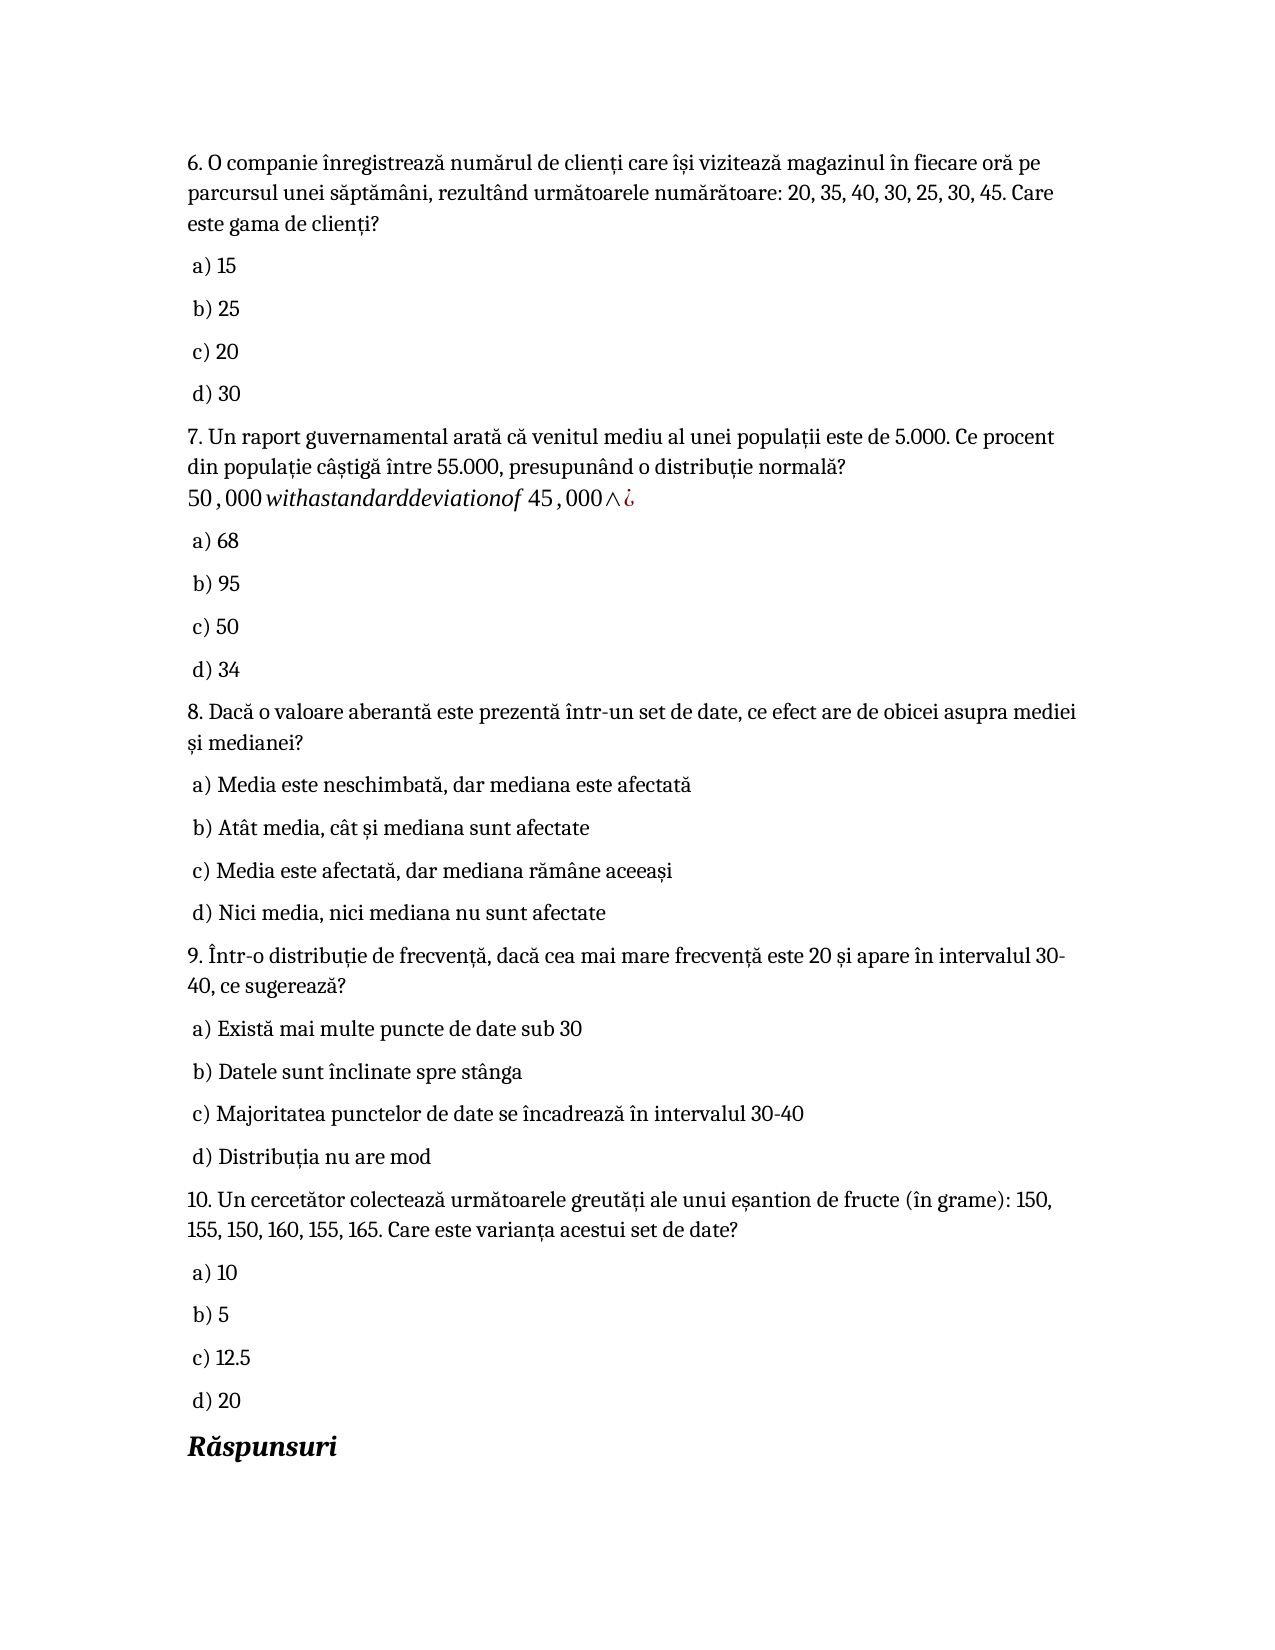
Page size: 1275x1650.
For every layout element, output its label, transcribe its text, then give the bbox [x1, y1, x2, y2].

text d) Nici media, nici mediana nu sunt afectate [187, 900, 1087, 927]
text a) Media este neschimbată, dar mediana este afectată [187, 772, 1087, 798]
text d) 20 [187, 1388, 1087, 1414]
text c) 20 [187, 338, 1087, 365]
text c) 50 [187, 614, 1087, 640]
text 9. Într-o distribuție de frecvență, dacă cea mai mare frecvență este 20 și apare în intervalul 30-40, ce sugerează? [187, 943, 1087, 999]
text c) 12.5 [187, 1345, 1087, 1371]
text 10. Un cercetător colectează următoarele greutăți ale unui eșantion de fructe (în grame): 150, 155, 150, 160, 155, 165. Care este varianța acestui set de date? [187, 1187, 1087, 1243]
text b) Atât media, cât și mediana sunt afectate [187, 815, 1087, 841]
text Răspunsuri [187, 1430, 1087, 1464]
text d) 34 [187, 656, 1087, 683]
text b) 95 [187, 571, 1087, 597]
text 6. O companie înregistrează numărul de clienți care își vizitează magazinul în fiecare oră pe parcursul unei săptămâni, rezultând următoarele numărătoare: 20, 35, 40, 30, 25, 30, 45. Care este gama de clienți? [187, 150, 1087, 237]
text d) Distribuția nu are mod [187, 1144, 1087, 1170]
text 8. Dacă o valoare aberantă este prezentă într-un set de date, ce efect are de obicei asupra mediei și medianei? [187, 699, 1087, 756]
text c) Majoritatea punctelor de date se încadrează în intervalul 30-40 [187, 1101, 1087, 1128]
text b) 5 [187, 1302, 1087, 1329]
text 7. Un raport guvernamental arată că venitul mediu al unei populații este de 5.000. Ce procent din populație câștigă între 55.000, presupunând o distribuție normală? [187, 424, 1087, 512]
text b) 25 [187, 296, 1087, 322]
text a) 15 [187, 253, 1087, 279]
text c) Media este afectată, dar mediana rămâne aceeași [187, 857, 1087, 884]
text a) Există mai multe puncte de date sub 30 [187, 1016, 1087, 1042]
text a) 10 [187, 1259, 1087, 1286]
text a) 68 [187, 528, 1087, 555]
text b) Datele sunt înclinate spre stânga [187, 1058, 1087, 1085]
text d) 30 [187, 381, 1087, 408]
